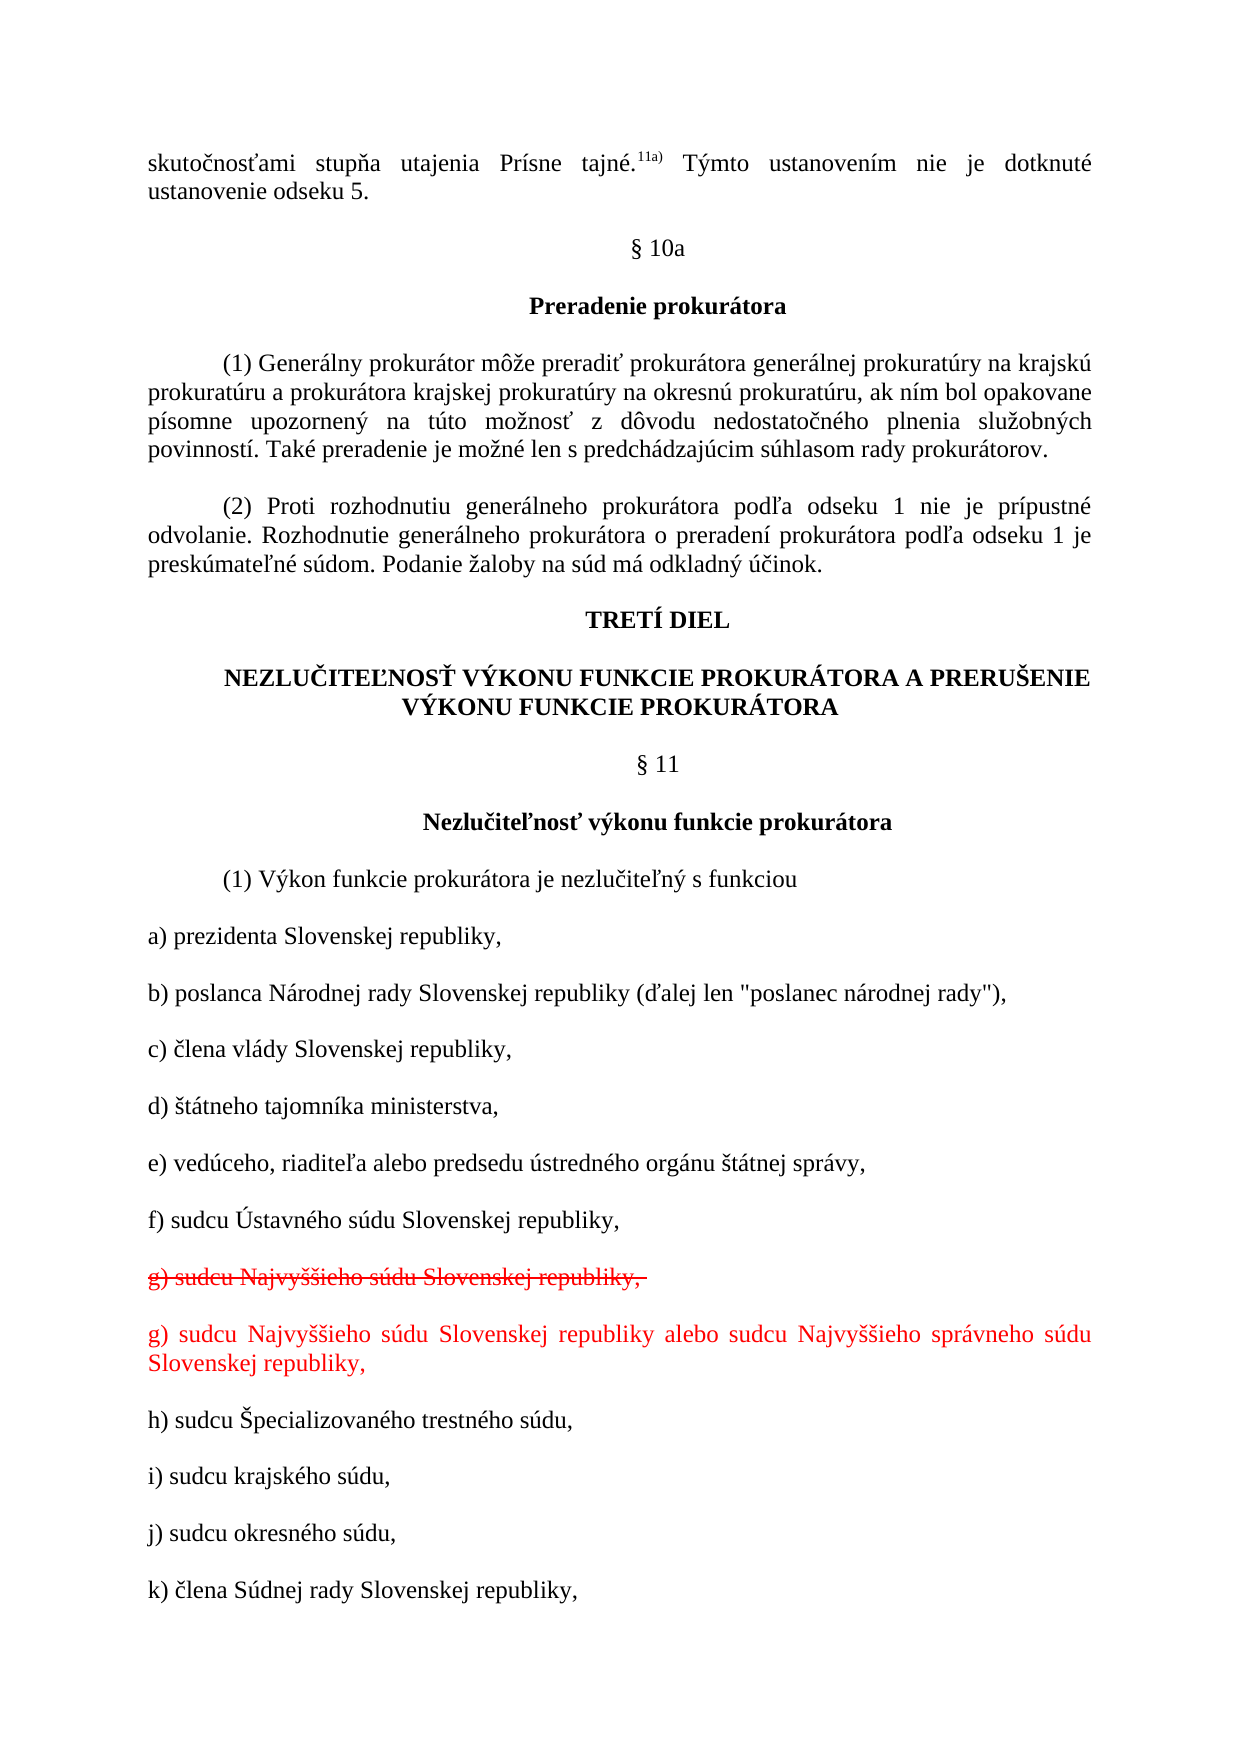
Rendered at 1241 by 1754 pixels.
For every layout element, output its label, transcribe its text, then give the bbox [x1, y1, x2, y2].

text § 10a [148, 233, 1092, 262]
text g) sudcu Najvyššieho súdu Slovenskej republiky, [148, 1262, 1092, 1290]
text (1) Generálny prokurátor môže preradiť prokurátora generálnej prokuratúry na krajskú prokuratúru a prokurátora krajskej prokuratúry na okresnú prokuratúru, ak ním bol opakovane písomne upozornený na túto možnosť z dôvodu nedostatočného plnenia služobných povinností. Také preradenie je možné len s predchádzajúcim súhlasom rady prokurátorov. [148, 348, 1092, 463]
text (2) Proti rozhodnutiu generálneho prokurátora podľa odseku 1 nie je prípustné odvolanie. Rozhodnutie generálneho prokurátora o preradení prokurátora podľa odseku 1 je preskúmateľné súdom. Podanie žaloby na súd má odkladný účinok. [148, 491, 1092, 577]
text i) sudcu krajského súdu, [148, 1461, 1092, 1490]
text Preradenie prokurátora [148, 291, 1092, 319]
text g) sudcu Najvyššieho súdu Slovenskej republiky alebo sudcu Najvyššieho správneho súdu Slovenskej republiky, [148, 1319, 1092, 1377]
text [148, 148, 1092, 205]
text h) sudcu Špecializovaného trestného súdu, [148, 1405, 1092, 1433]
text j) sudcu okresného súdu, [148, 1518, 1092, 1547]
text (1) Výkon funkcie prokurátora je nezlučiteľný s funkciou [148, 864, 1092, 893]
text k) člena Súdnej rady Slovenskej republiky, [148, 1575, 1092, 1604]
text § 11 [148, 749, 1092, 778]
text Nezlučiteľnosť výkonu funkcie prokurátora [148, 807, 1092, 836]
text c) člena vlády Slovenskej republiky, [148, 1034, 1092, 1063]
text d) štátneho tajomníka ministerstva, [148, 1091, 1092, 1120]
text e) vedúceho, riaditeľa alebo predsedu ústredného orgánu štátnej správy, [148, 1148, 1092, 1177]
text f) sudcu Ústavného súdu Slovenskej republiky, [148, 1205, 1092, 1234]
text TRETÍ DIEL [148, 606, 1092, 634]
text NEZLUČITEĽNOSŤ VÝKONU FUNKCIE PROKURÁTORA A PRERUŠENIE VÝKONU FUNKCIE PROKURÁTORA [148, 663, 1092, 721]
text b) poslanca Národnej rady Slovenskej republiky (ďalej len "poslanec národnej rady"), [148, 978, 1092, 1007]
text a) prezidenta Slovenskej republiky, [148, 921, 1092, 950]
